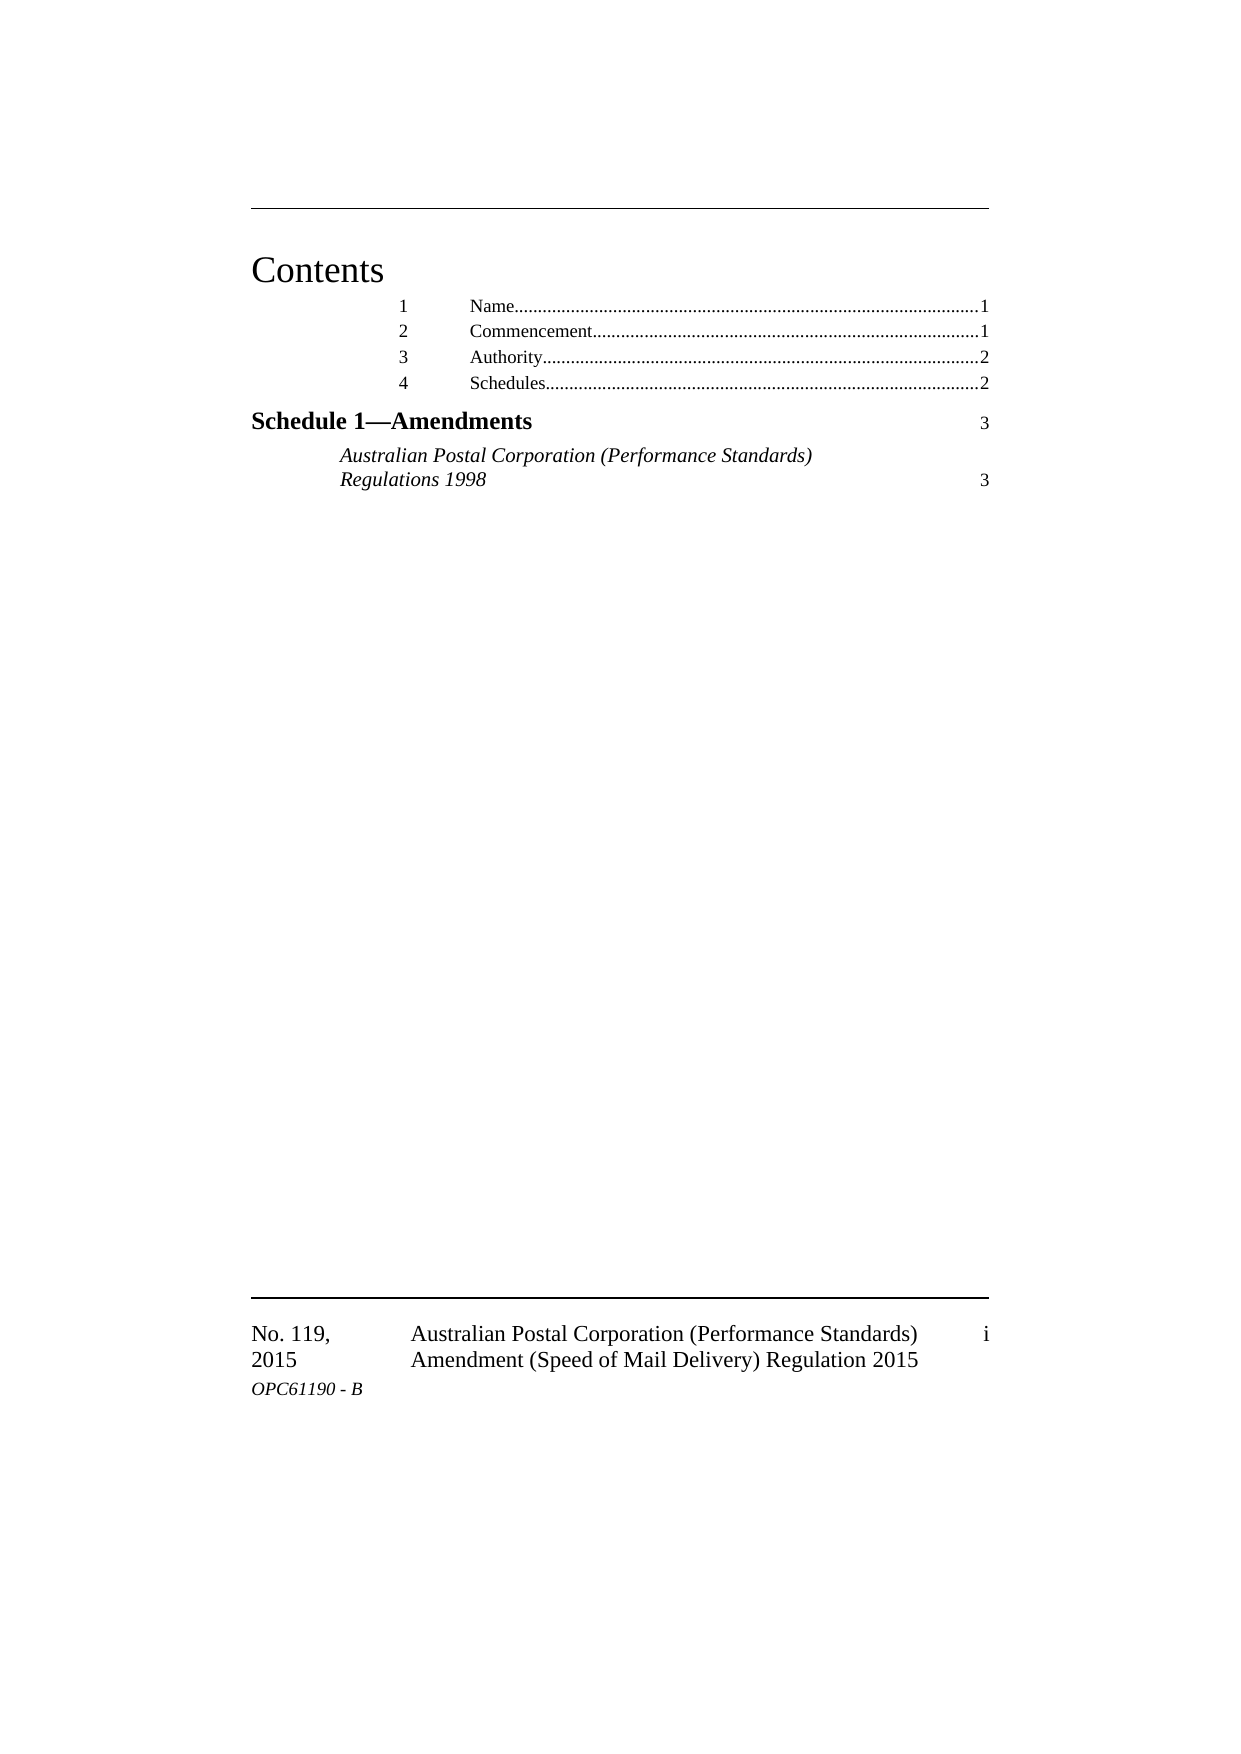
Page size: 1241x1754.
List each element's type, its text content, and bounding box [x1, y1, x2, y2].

text Schedule 1—Amendments 3 [251, 406, 930, 435]
text Contents [251, 247, 989, 291]
text 4 Schedules 2 [399, 372, 930, 393]
text Australian Postal Corporation (Performance Standards) Regulations 1998 3 [340, 443, 930, 491]
text 2 Commencement 1 [399, 320, 930, 342]
text 3 Authority 2 [399, 346, 930, 368]
text 1 Name 1 [399, 295, 930, 316]
